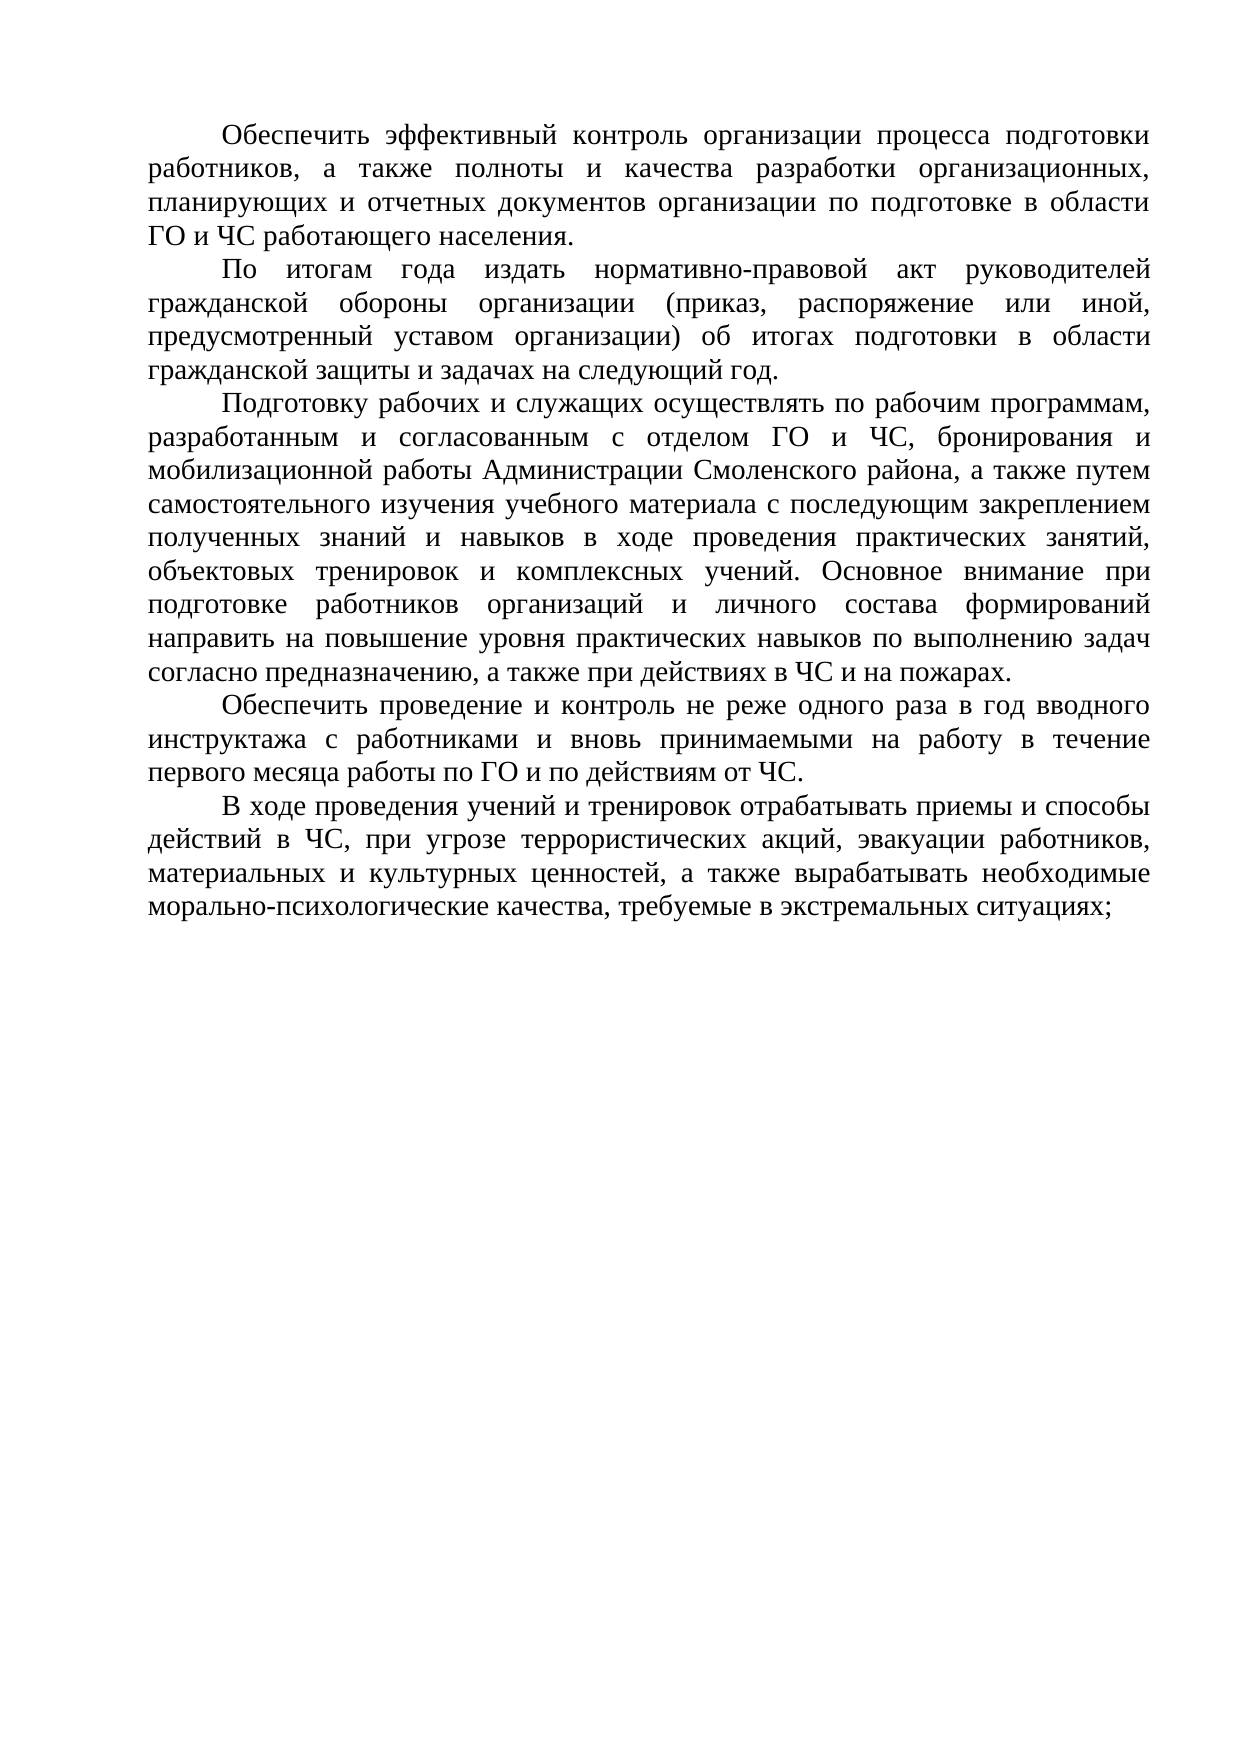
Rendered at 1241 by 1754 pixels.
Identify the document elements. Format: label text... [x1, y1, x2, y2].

text Обеспечить проведение и контроль не реже одного раза в год вводного инструктажа с работниками и вновь принимаемыми на работу в течение первого месяца работы по ГО и по действиям от ЧС. [148, 687, 1152, 788]
text По итогам года издать нормативно-правовой акт руководителей гражданской обороны организации (приказ, распоряжение или иной, предусмотренный уставом организации) об итогах подготовки в области гражданской защиты и задачах на следующий год. [148, 251, 1152, 385]
text Обеспечить эффективный контроль организации процесса подготовки работников, а также полноты и качества разработки организационных, планирующих и отчетных документов организации по подготовке в области ГО и ЧС работающего населения. [148, 117, 1152, 251]
text Подготовку рабочих и служащих осуществлять по рабочим программам, разработанным и согласованным с отделом ГО и ЧС, бронирования и мобилизационной работы Администрации Смоленского района, а также путем самостоятельного изучения учебного материала с последующим закреплением полученных знаний и навыков в ходе проведения практических занятий, объектовых тренировок и комплексных учений. Основное внимание при подготовке работников организаций и личного состава формирований направить на повышение уровня практических навыков по выполнению задач согласно предназначению, а также при действиях в ЧС и на пожарах. [148, 385, 1152, 687]
text В ходе проведения учений и тренировок отрабатывать приемы и способы действий в ЧС, при угрозе террористических акций, эвакуации работников, материальных и культурных ценностей, а также вырабатывать необходимые морально-психологические качества, требуемые в экстремальных ситуациях; [148, 788, 1152, 922]
